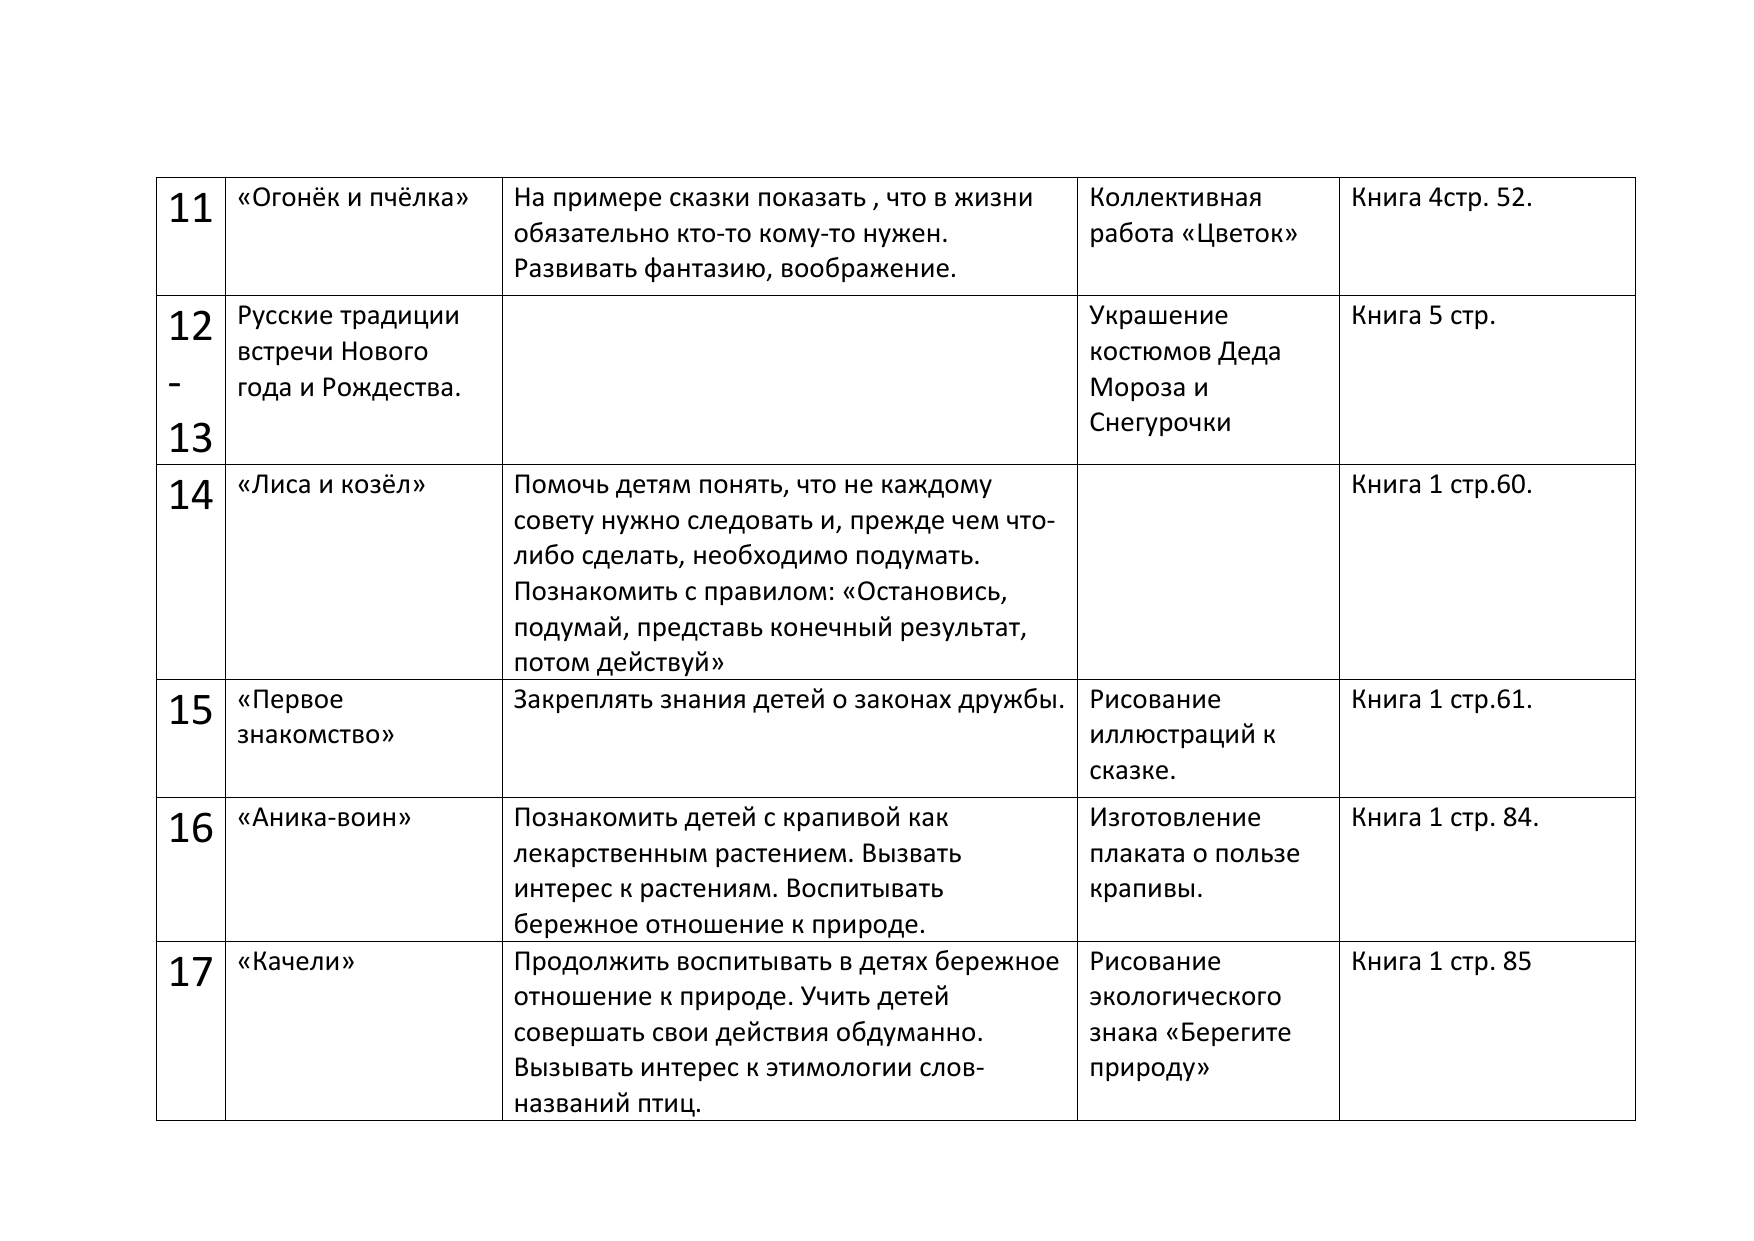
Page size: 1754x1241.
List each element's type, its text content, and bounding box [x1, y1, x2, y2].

table_cell «Лиса и козёл» [226, 465, 502, 679]
table_cell Книга 1 стр.61. [1340, 680, 1635, 797]
table_cell Рисование иллюстраций к сказке. [1078, 680, 1339, 797]
table_cell 12-13 [157, 296, 225, 464]
table_cell Закреплять знания детей о законах дружбы. [503, 680, 1077, 797]
table_cell Познакомить детей с крапивой как лекарственным растением. Вызвать интерес к растениям. Воспитывать бережное отношение к природе. [503, 798, 1077, 941]
table_cell Изготовление плаката о пользе крапивы. [1078, 798, 1339, 941]
table_cell Украшение костюмов Деда Мороза и Снегурочки [1078, 296, 1339, 464]
table_cell Книга 1 стр. 84. [1340, 798, 1635, 941]
table_cell Рисование экологического знака «Берегите природу» [1078, 942, 1339, 1120]
table_cell 17 [157, 942, 225, 1120]
table_cell 15 [157, 680, 225, 797]
table_cell «Качели» [226, 942, 502, 1120]
table_cell Книга 1 стр.60. [1340, 465, 1635, 679]
table_cell Книга 4стр. 52. [1340, 178, 1635, 295]
table_cell «Огонёк и пчёлка» [226, 178, 502, 295]
table_cell 11 [157, 178, 225, 295]
table_cell Коллективная работа «Цветок» [1078, 178, 1339, 295]
table_cell Продолжить воспитывать в детях бережное отношение к природе. Учить детей совершать свои действия обдуманно. Вызывать интерес к этимологии слов-названий птиц. [503, 942, 1077, 1120]
table_cell [503, 296, 1077, 464]
table_cell На примере сказки показать , что в жизни обязательно кто-то кому-то нужен. Развивать фантазию, воображение. [503, 178, 1077, 295]
table_cell «Аника-воин» [226, 798, 502, 941]
table_cell [1078, 465, 1339, 679]
table_cell Русские традиции встречи Нового года и Рождества. [226, 296, 502, 464]
table_cell 16 [157, 798, 225, 941]
table_cell Книга 1 стр. 85 [1340, 942, 1635, 1120]
table_cell «Первое знакомство» [226, 680, 502, 797]
table_cell 14 [157, 465, 225, 679]
table_cell Книга 5 стр. [1340, 296, 1635, 464]
table_cell Помочь детям понять, что не каждому совету нужно следовать и, прежде чем что-либо сделать, необходимо подумать. Познакомить с правилом: «Остановись, подумай, представь конечный результат, потом действуй» [503, 465, 1077, 679]
